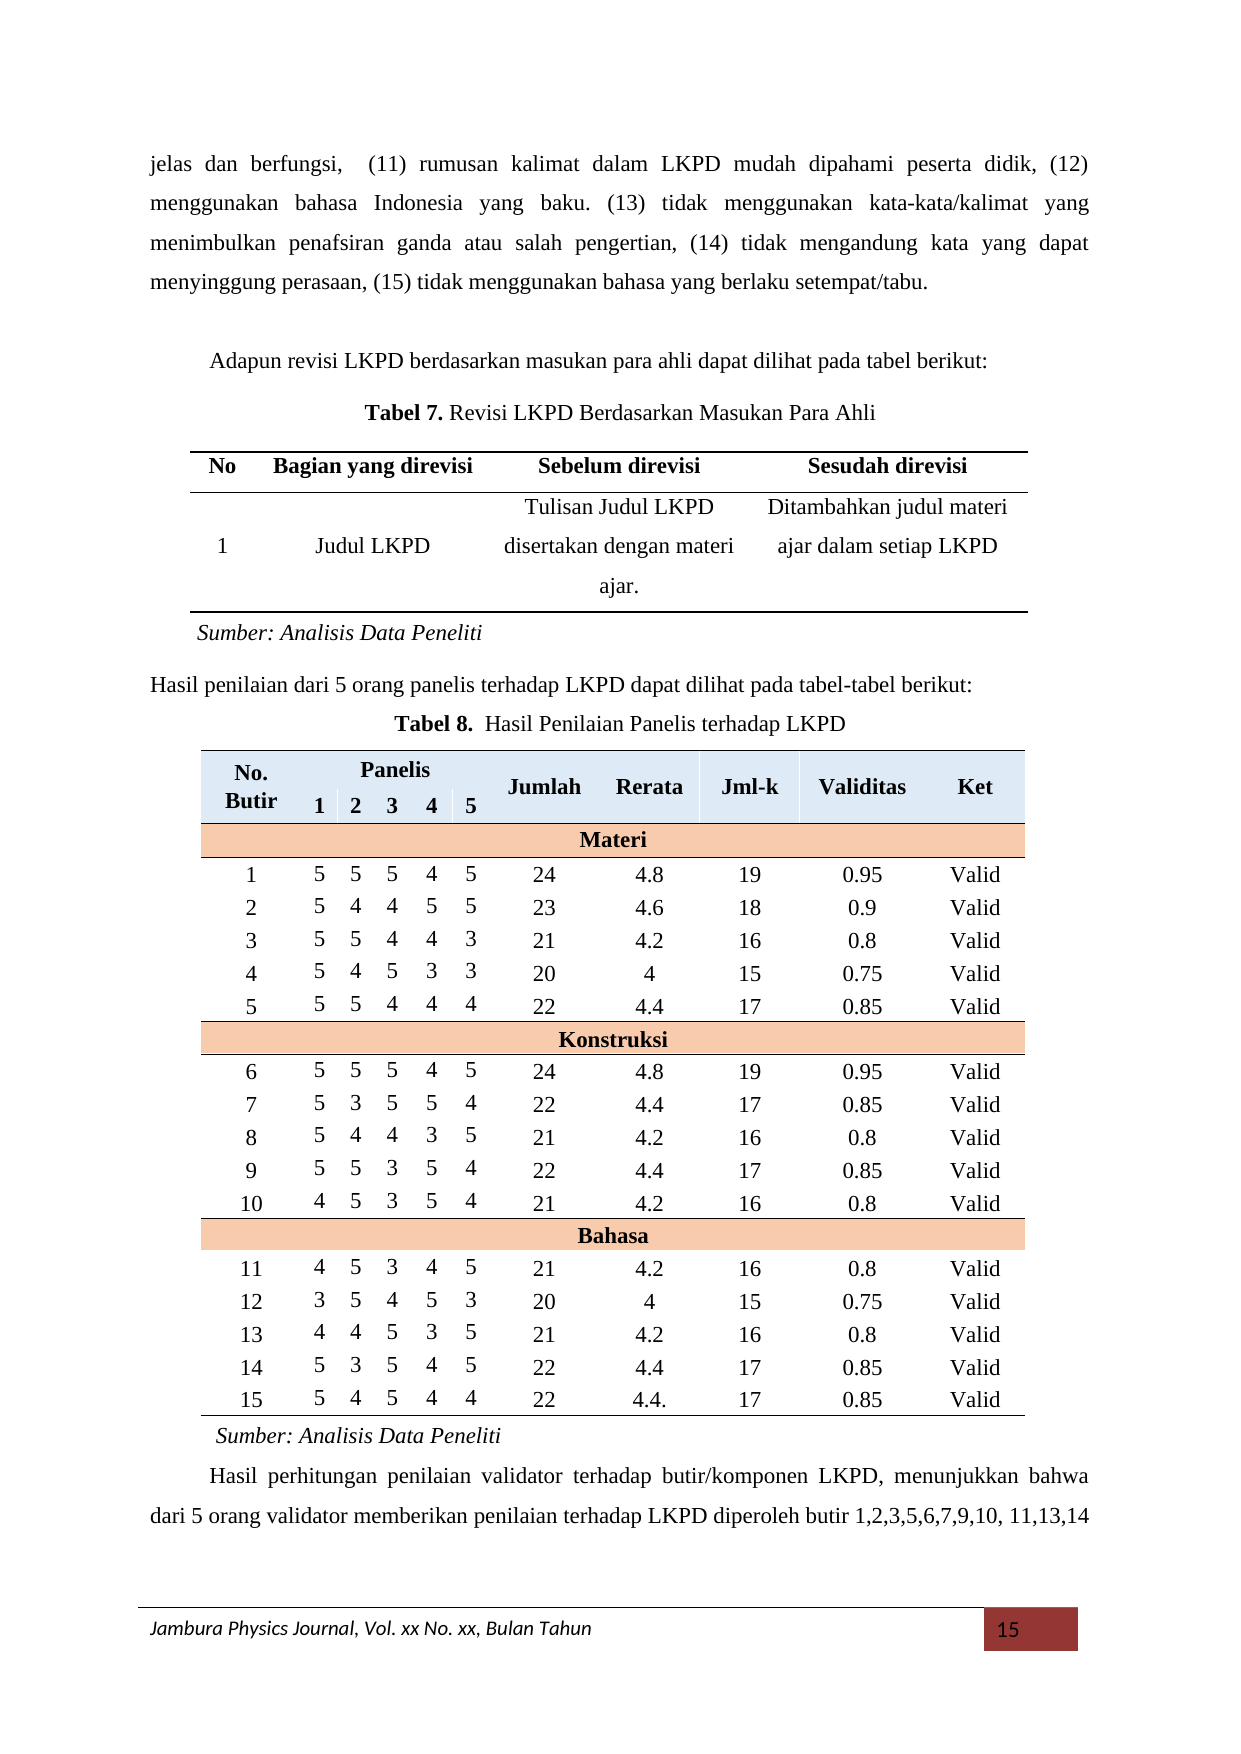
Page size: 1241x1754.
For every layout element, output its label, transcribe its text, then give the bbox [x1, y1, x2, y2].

table_header No [190, 453, 254, 492]
table_cell 22 [489, 1349, 599, 1382]
table_cell 0.95 [800, 1055, 925, 1086]
table_cell 5 [301, 922, 337, 955]
table_cell 16 [700, 1250, 799, 1283]
table_cell 2 [338, 789, 374, 823]
table_cell 5 [453, 1349, 489, 1382]
table_cell Valid [925, 988, 1025, 1021]
table_cell 5 [301, 1152, 337, 1185]
table_cell 24 [489, 858, 599, 889]
table_cell 4 [301, 1185, 337, 1218]
table_cell 4 [374, 922, 410, 955]
table_cell 4.8 [599, 1055, 699, 1086]
table_cell 4 [374, 1119, 410, 1152]
table_cell 9 [201, 1152, 301, 1185]
table_cell 5 [374, 858, 410, 889]
table_cell 0.95 [800, 858, 925, 889]
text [150, 1462, 1090, 1528]
table_cell 5 [453, 1119, 489, 1152]
table_cell 5 [374, 1382, 410, 1414]
table_cell 4.2 [599, 1185, 699, 1218]
table_cell 17 [700, 1152, 799, 1185]
table_cell 4 [301, 1316, 337, 1349]
table_header Sebelum direvisi [491, 453, 747, 492]
table_cell 4 [453, 1152, 489, 1185]
table_cell 0.75 [800, 955, 925, 988]
table_cell 5 [301, 955, 337, 988]
table_cell 4 [338, 1382, 374, 1414]
table_cell 5 [301, 988, 337, 1021]
text Sumber: Analisis Data Peneliti [216, 1422, 1090, 1448]
table_cell 3 [410, 1119, 452, 1152]
table_cell 0.85 [800, 1382, 925, 1414]
table_cell 21 [489, 1316, 599, 1349]
table_cell 5 [453, 858, 489, 889]
table_cell 17 [700, 1086, 799, 1119]
table_cell Valid [925, 1316, 1025, 1349]
table_cell 17 [700, 988, 799, 1021]
table_cell 3 [453, 955, 489, 988]
table_cell 5 [301, 890, 337, 922]
table_cell 5 [453, 890, 489, 922]
table_cell Bahasa [201, 1219, 1025, 1250]
table_cell 4 [599, 955, 699, 988]
table_cell 4.2 [599, 1316, 699, 1349]
table_cell Tulisan Judul LKPD disertakan dengan materi ajar. [491, 493, 747, 611]
table_cell 5 [301, 1349, 337, 1382]
table_cell 4 [410, 1250, 452, 1283]
table_cell 0.9 [800, 890, 925, 922]
table_cell 4.6 [599, 890, 699, 922]
table_cell 3 [374, 1185, 410, 1218]
table_cell 5 [410, 1086, 452, 1119]
table_cell 13 [201, 1316, 301, 1349]
table_cell Valid [925, 1250, 1025, 1283]
text Adapun revisi LKPD berdasarkan masukan para ahli dapat dilihat pada tabel berikut: [150, 347, 1090, 374]
table_cell 4 [453, 1086, 489, 1119]
table_cell 5 [410, 1185, 452, 1218]
table_cell 11 [201, 1250, 301, 1283]
table_cell 5 [301, 858, 337, 889]
table_cell 4.4. [599, 1382, 699, 1414]
table_cell 4 [374, 890, 410, 922]
table_cell 21 [489, 1185, 599, 1218]
table_cell 10 [201, 1185, 301, 1218]
table_cell 5 [338, 922, 374, 955]
table_cell Valid [925, 890, 1025, 922]
table_header Sesudah direvisi [747, 453, 1028, 492]
table_cell 4 [410, 1055, 452, 1086]
table_cell 4.4 [599, 1152, 699, 1185]
table_cell Judul LKPD [255, 493, 491, 611]
table_cell 3 [374, 1250, 410, 1283]
table_cell 0.8 [800, 1316, 925, 1349]
table_cell Valid [925, 1119, 1025, 1152]
table_cell 0.8 [800, 1119, 925, 1152]
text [150, 150, 1090, 295]
table_cell 6 [201, 1055, 301, 1086]
table_cell 3 [410, 955, 452, 988]
table_cell 4 [410, 858, 452, 889]
table_cell 22 [489, 1152, 599, 1185]
text Hasil penilaian dari 5 orang panelis terhadap LKPD dapat dilihat pada tabel-tabel berikut: [150, 671, 1090, 697]
table_cell 4 [410, 988, 452, 1021]
table_cell 4 [410, 922, 452, 955]
table_header No. Butir [201, 751, 301, 823]
table_cell 5 [338, 1055, 374, 1086]
table_cell 0.85 [800, 988, 925, 1021]
table_cell 4 [301, 1250, 337, 1283]
table_header Panelis [301, 751, 489, 789]
table_cell 22 [489, 988, 599, 1021]
table_cell 5 [453, 1316, 489, 1349]
table_cell 4.2 [599, 1250, 699, 1283]
table_cell Valid [925, 922, 1025, 955]
table_cell 16 [700, 922, 799, 955]
table_cell 4.4 [599, 988, 699, 1021]
table_cell 5 [301, 1086, 337, 1119]
table_cell 15 [700, 955, 799, 988]
table_cell 5 [338, 1152, 374, 1185]
table_cell 4.2 [599, 1119, 699, 1152]
table_cell 23 [489, 890, 599, 922]
table_cell 1 [201, 858, 301, 889]
table_cell 21 [489, 1250, 599, 1283]
table_cell Konstruksi [201, 1022, 1025, 1053]
table_cell 21 [489, 922, 599, 955]
table_cell 0.75 [800, 1283, 925, 1316]
table_cell Valid [925, 1086, 1025, 1119]
table_cell 0.8 [800, 1250, 925, 1283]
table_cell 4 [410, 1382, 452, 1414]
table_cell 20 [489, 955, 599, 988]
table_cell 17 [700, 1382, 799, 1414]
table_cell Valid [925, 1185, 1025, 1218]
table_header Bagian yang direvisi [255, 453, 491, 492]
table_cell 15 [700, 1283, 799, 1316]
table_cell 7 [201, 1086, 301, 1119]
table_cell 5 [338, 1185, 374, 1218]
table_cell 5 [338, 858, 374, 889]
table_cell 22 [489, 1086, 599, 1119]
table_cell 3 [301, 1283, 337, 1316]
table_cell Ditambahkan judul materi ajar dalam setiap LKPD [747, 493, 1028, 611]
table_cell Materi [201, 824, 1025, 857]
table_cell 21 [489, 1119, 599, 1152]
table_cell 1 [301, 789, 337, 823]
table_cell 15 [201, 1382, 301, 1414]
table_cell 4 [599, 1283, 699, 1316]
table_cell 0.85 [800, 1086, 925, 1119]
table_cell 8 [201, 1119, 301, 1152]
table_cell 5 [374, 1349, 410, 1382]
table_cell 4 [374, 1283, 410, 1316]
table_cell 5 [301, 1055, 337, 1086]
table_cell 0.8 [800, 922, 925, 955]
table_cell 14 [201, 1349, 301, 1382]
table_cell 5 [338, 1250, 374, 1283]
table_cell 4.4 [599, 1086, 699, 1119]
table_cell 3 [201, 922, 301, 955]
table_cell 16 [700, 1185, 799, 1218]
table_cell 4 [338, 1316, 374, 1349]
table_cell 12 [201, 1283, 301, 1316]
table_cell 17 [700, 1349, 799, 1382]
table_cell 4 [374, 988, 410, 1021]
table_cell 5 [301, 1119, 337, 1152]
table_cell Valid [925, 1152, 1025, 1185]
table_cell 5 [453, 1055, 489, 1086]
table_cell Valid [925, 1349, 1025, 1382]
table_header Ket [925, 751, 1025, 823]
table_cell 5 [453, 789, 489, 823]
table_cell 4 [201, 955, 301, 988]
table_cell 3 [374, 1152, 410, 1185]
table_cell 5 [374, 1055, 410, 1086]
table_cell 20 [489, 1283, 599, 1316]
table_cell Valid [925, 955, 1025, 988]
table_cell 3 [374, 789, 410, 823]
table_cell 16 [700, 1119, 799, 1152]
table_cell 5 [410, 1152, 452, 1185]
table_cell 4 [453, 1185, 489, 1218]
table_cell 1 [190, 493, 254, 611]
table_cell 4 [338, 890, 374, 922]
table_cell 18 [700, 890, 799, 922]
table_cell 4 [453, 1382, 489, 1414]
table_cell 4 [338, 955, 374, 988]
table_cell 16 [700, 1316, 799, 1349]
table_cell 4 [410, 789, 452, 823]
table_cell 5 [453, 1250, 489, 1283]
table_cell 4 [453, 988, 489, 1021]
table_cell Valid [925, 1382, 1025, 1414]
table_cell 5 [374, 1086, 410, 1119]
table_header Validitas [800, 751, 925, 823]
text Sumber: Analisis Data Peneliti [150, 619, 1090, 645]
table_cell 4.8 [599, 858, 699, 889]
table_cell 3 [338, 1086, 374, 1119]
table_cell 5 [338, 1283, 374, 1316]
table_cell 5 [338, 988, 374, 1021]
table_cell 3 [453, 1283, 489, 1316]
table_cell Valid [925, 1283, 1025, 1316]
table_cell 24 [489, 1055, 599, 1086]
table_cell 4 [338, 1119, 374, 1152]
table_cell 5 [301, 1382, 337, 1414]
table_cell 4.2 [599, 922, 699, 955]
table_cell 5 [201, 988, 301, 1021]
table_cell 4 [410, 1349, 452, 1382]
table_cell 0.85 [800, 1349, 925, 1382]
table_header Rerata [599, 751, 699, 823]
table_cell 0.85 [800, 1152, 925, 1185]
text Tabel 8. Hasil Penilaian Panelis terhadap LKPD [150, 710, 1090, 736]
table_cell Valid [925, 1055, 1025, 1086]
table_cell 3 [338, 1349, 374, 1382]
table_cell 5 [410, 890, 452, 922]
table_cell 3 [453, 922, 489, 955]
text Tabel 7. Revisi LKPD Berdasarkan Masukan Para Ahli [150, 399, 1090, 426]
table_cell 3 [410, 1316, 452, 1349]
table_cell 5 [374, 955, 410, 988]
table_cell 19 [700, 858, 799, 889]
table_cell 22 [489, 1382, 599, 1414]
table_cell 19 [700, 1055, 799, 1086]
table_cell 4.4 [599, 1349, 699, 1382]
table_cell 0.8 [800, 1185, 925, 1218]
table_cell 5 [410, 1283, 452, 1316]
table_cell 2 [201, 890, 301, 922]
table_cell 5 [374, 1316, 410, 1349]
table_header Jumlah [489, 751, 599, 823]
table_header Jml-k [700, 751, 799, 823]
table_cell Valid [925, 858, 1025, 889]
